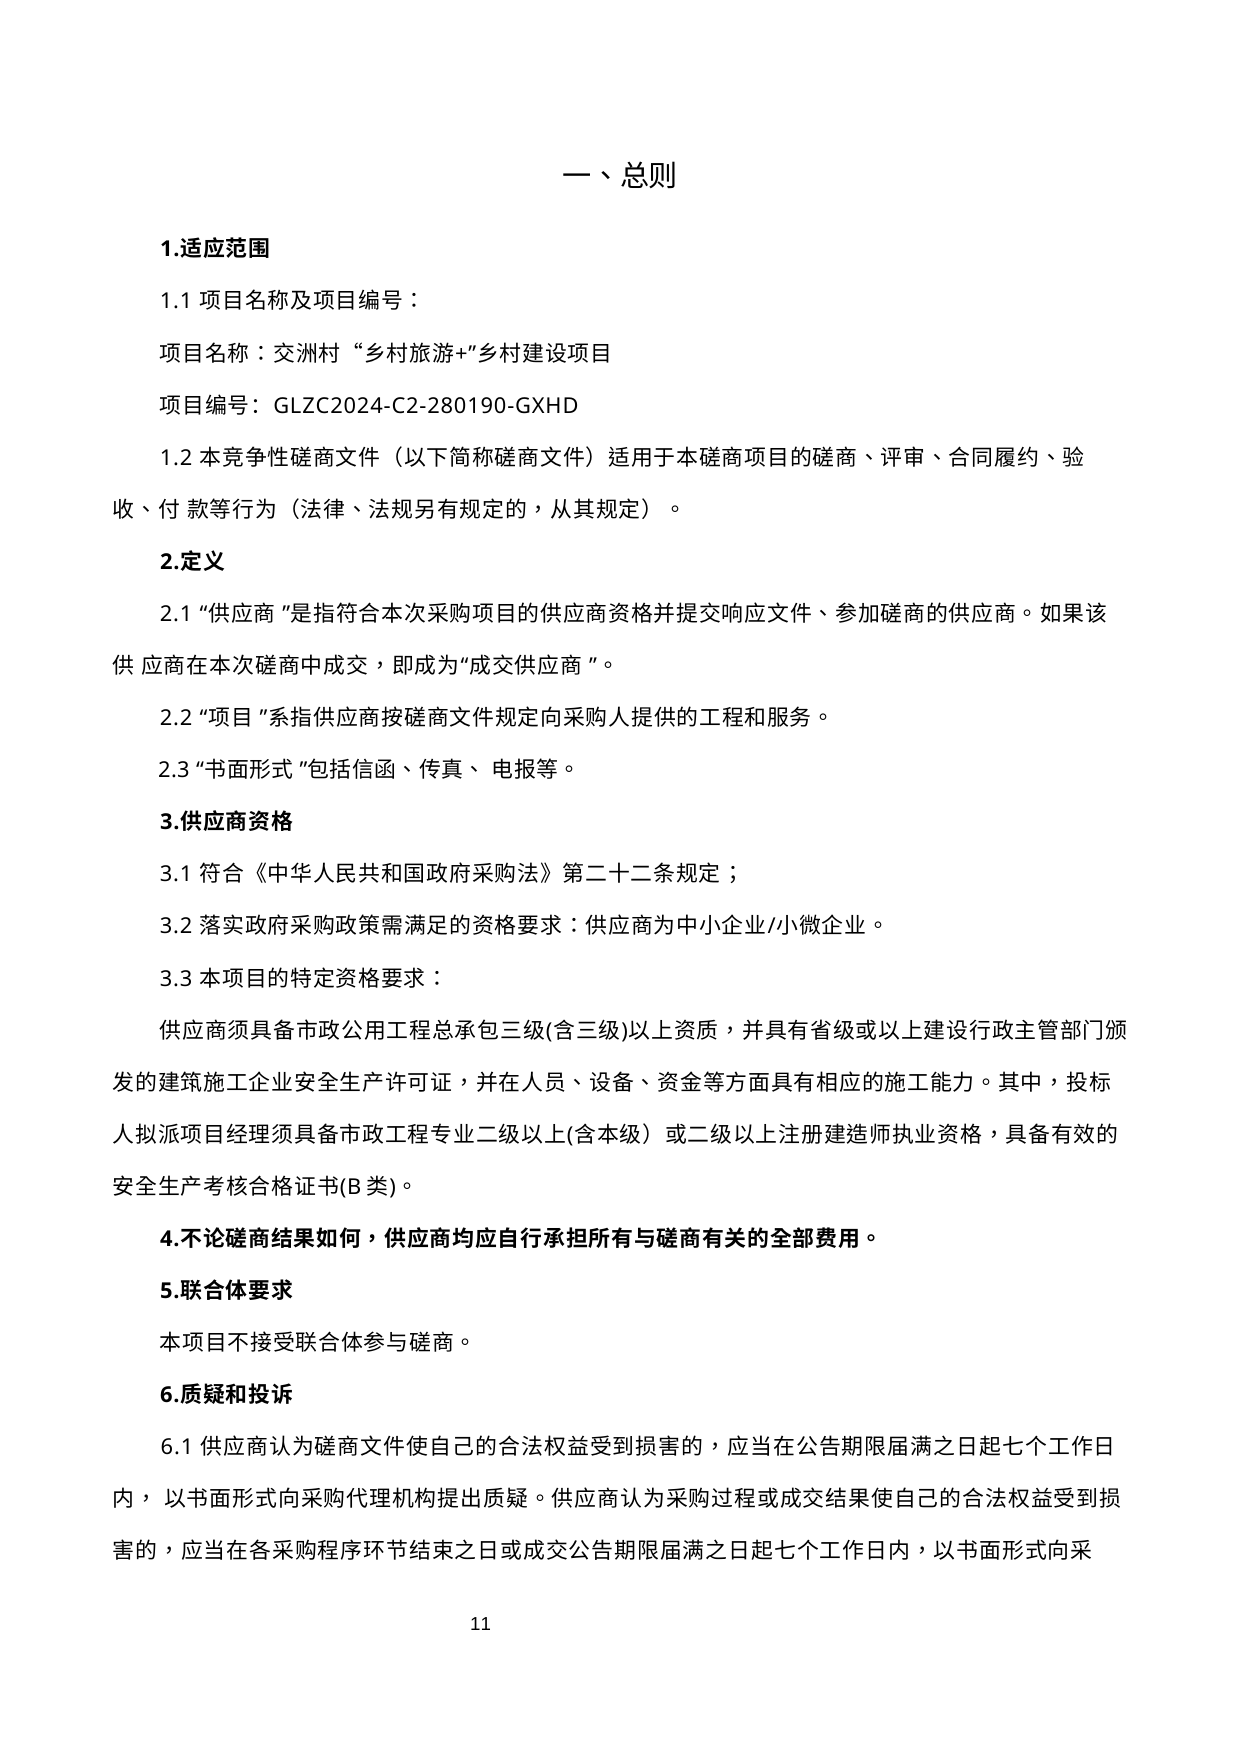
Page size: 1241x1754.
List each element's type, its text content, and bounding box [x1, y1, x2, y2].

text 6.1 供应商认为磋商文件使自己的合法权益受到损害的，应当在公告期限届满之日起七个工作日内， 以书面形式向采购代理机构提出质疑。供应商认为采购过程或成交结果使自己的合法权益受到损害的，应当在各采购程序环节结束之日或成交公告期限届满之日起七个工作日内，以书面形式向采 [112, 1413, 1128, 1569]
text 3.供应商资格 [112, 788, 1128, 840]
text 6.质疑和投诉 [112, 1361, 1128, 1413]
text 一、总则 [112, 156, 1128, 195]
text 项目编号：GLZC2024-C2-280190-GXHD [112, 371, 1128, 423]
text 3.2 落实政府采购政策需满足的资格要求：供应商为中小企业/小微企业。 [112, 892, 1128, 944]
text 5.联合体要求 [112, 1257, 1128, 1309]
text 3.3 本项目的特定资格要求： [112, 944, 1128, 996]
text 1.1 项目名称及项目编号： [112, 267, 1128, 319]
text 2.3 “书面形式 ”包括信函、传真、 电报等。 [112, 736, 1128, 788]
text 4.不论磋商结果如何，供应商均应自行承担所有与磋商有关的全部费用。 [112, 1205, 1128, 1257]
text 供应商须具备市政公用工程总承包三级(含三级)以上资质，并具有省级或以上建设行政主管部门颁发的建筑施工企业安全生产许可证，并在人员、设备、资金等方面具有相应的施工能力。其中，投标人拟派项目经理须具备市政工程专业二级以上(含本级）或二级以上注册建造师执业资格，具备有效的安全生产考核合格证书(B类)。 [112, 996, 1128, 1205]
text 项目名称：交洲村“乡村旅游+”乡村建设项目 [112, 319, 1128, 371]
text 3.1 符合《中华人民共和国政府采购法》第二十二条规定； [112, 840, 1128, 892]
text 本项目不接受联合体参与磋商。 [112, 1309, 1128, 1361]
text 2.定义 [112, 528, 1128, 580]
text 1.2 本竞争性磋商文件（以下简称磋商文件）适用于本磋商项目的磋商、评审、合同履约、验收、付 款等行为（法律、法规另有规定的，从其规定）。 [112, 423, 1128, 528]
text 2.1 “供应商 ”是指符合本次采购项目的供应商资格并提交响应文件、参加磋商的供应商。如果该供 应商在本次磋商中成交，即成为“成交供应商 ”。 [112, 580, 1128, 684]
text 1.适应范围 [112, 215, 1128, 267]
text 2.2 “项目 ”系指供应商按磋商文件规定向采购人提供的工程和服务。 [112, 684, 1128, 736]
